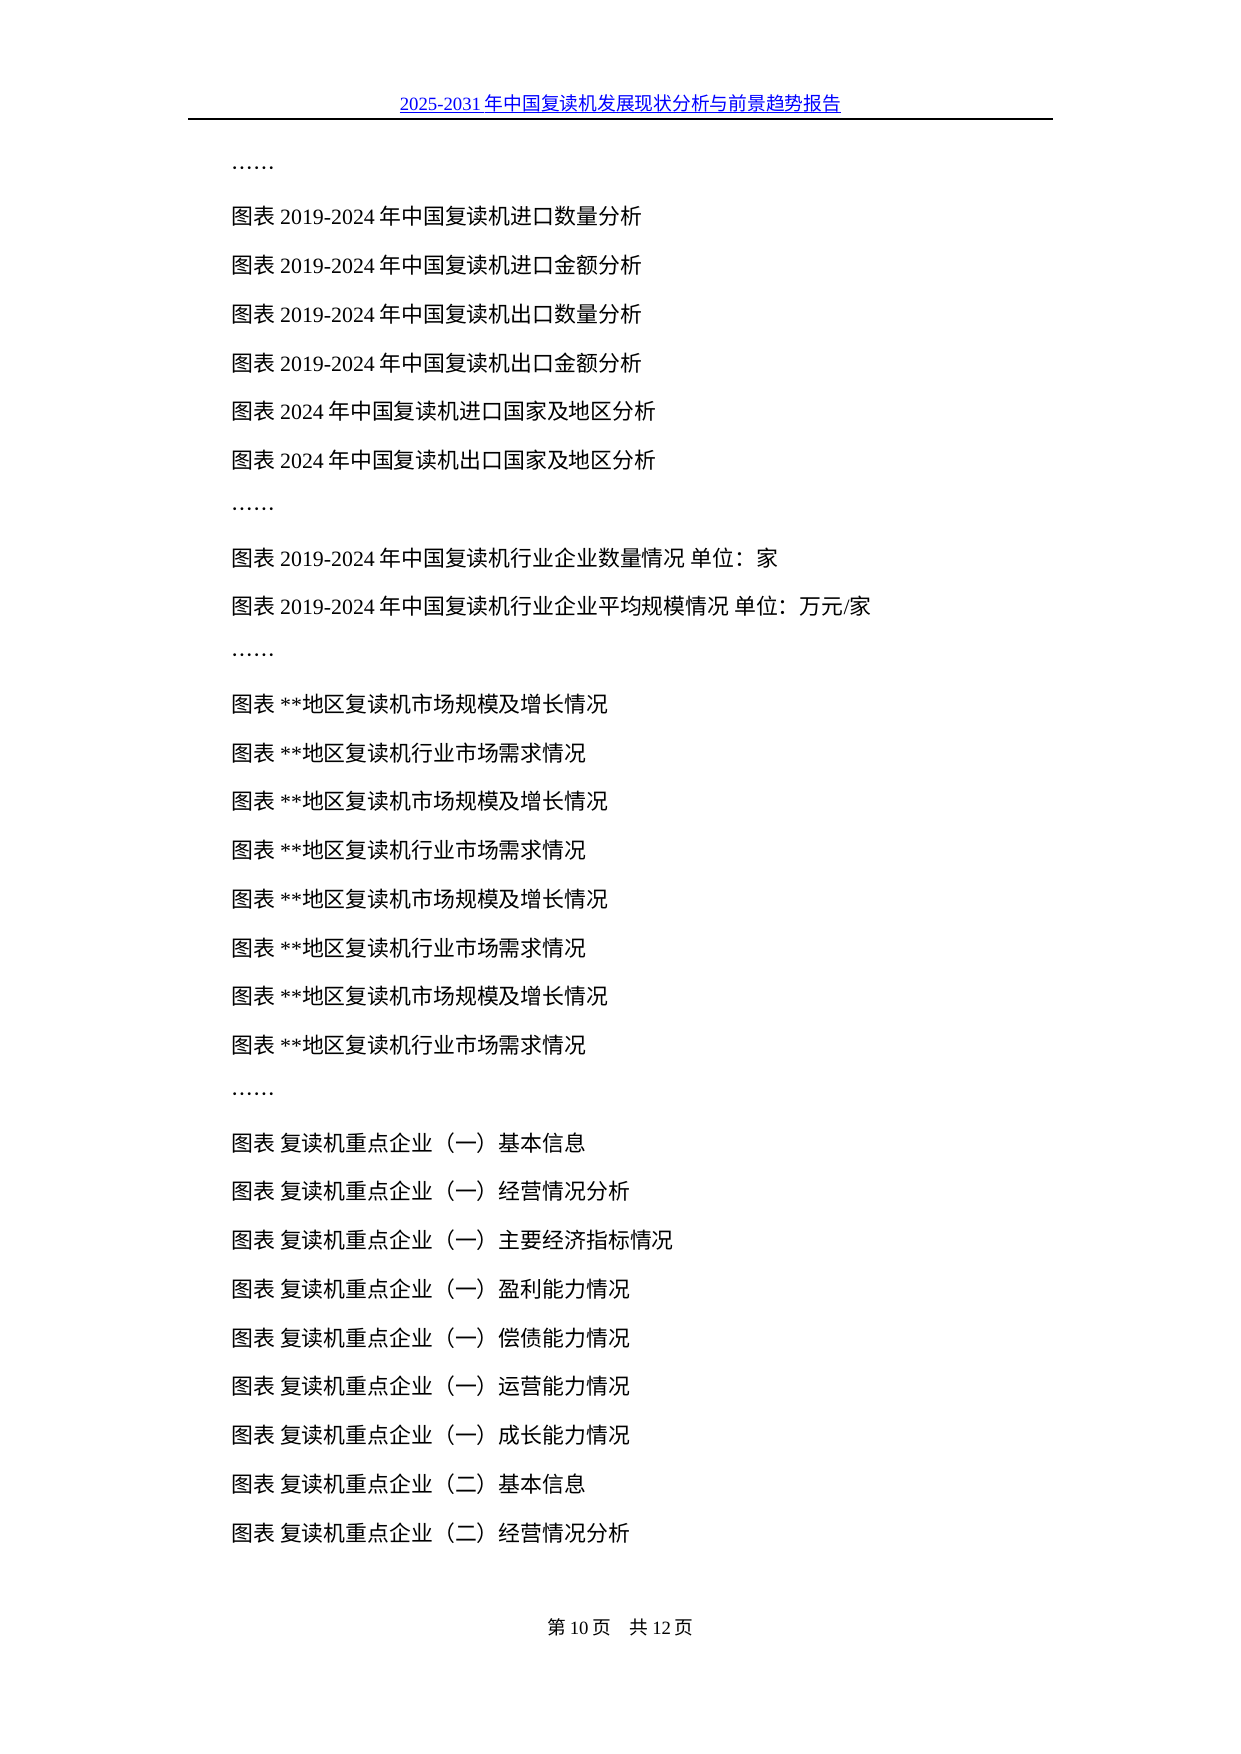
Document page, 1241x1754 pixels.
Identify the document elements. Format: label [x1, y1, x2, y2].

text [187, 150, 1053, 1548]
